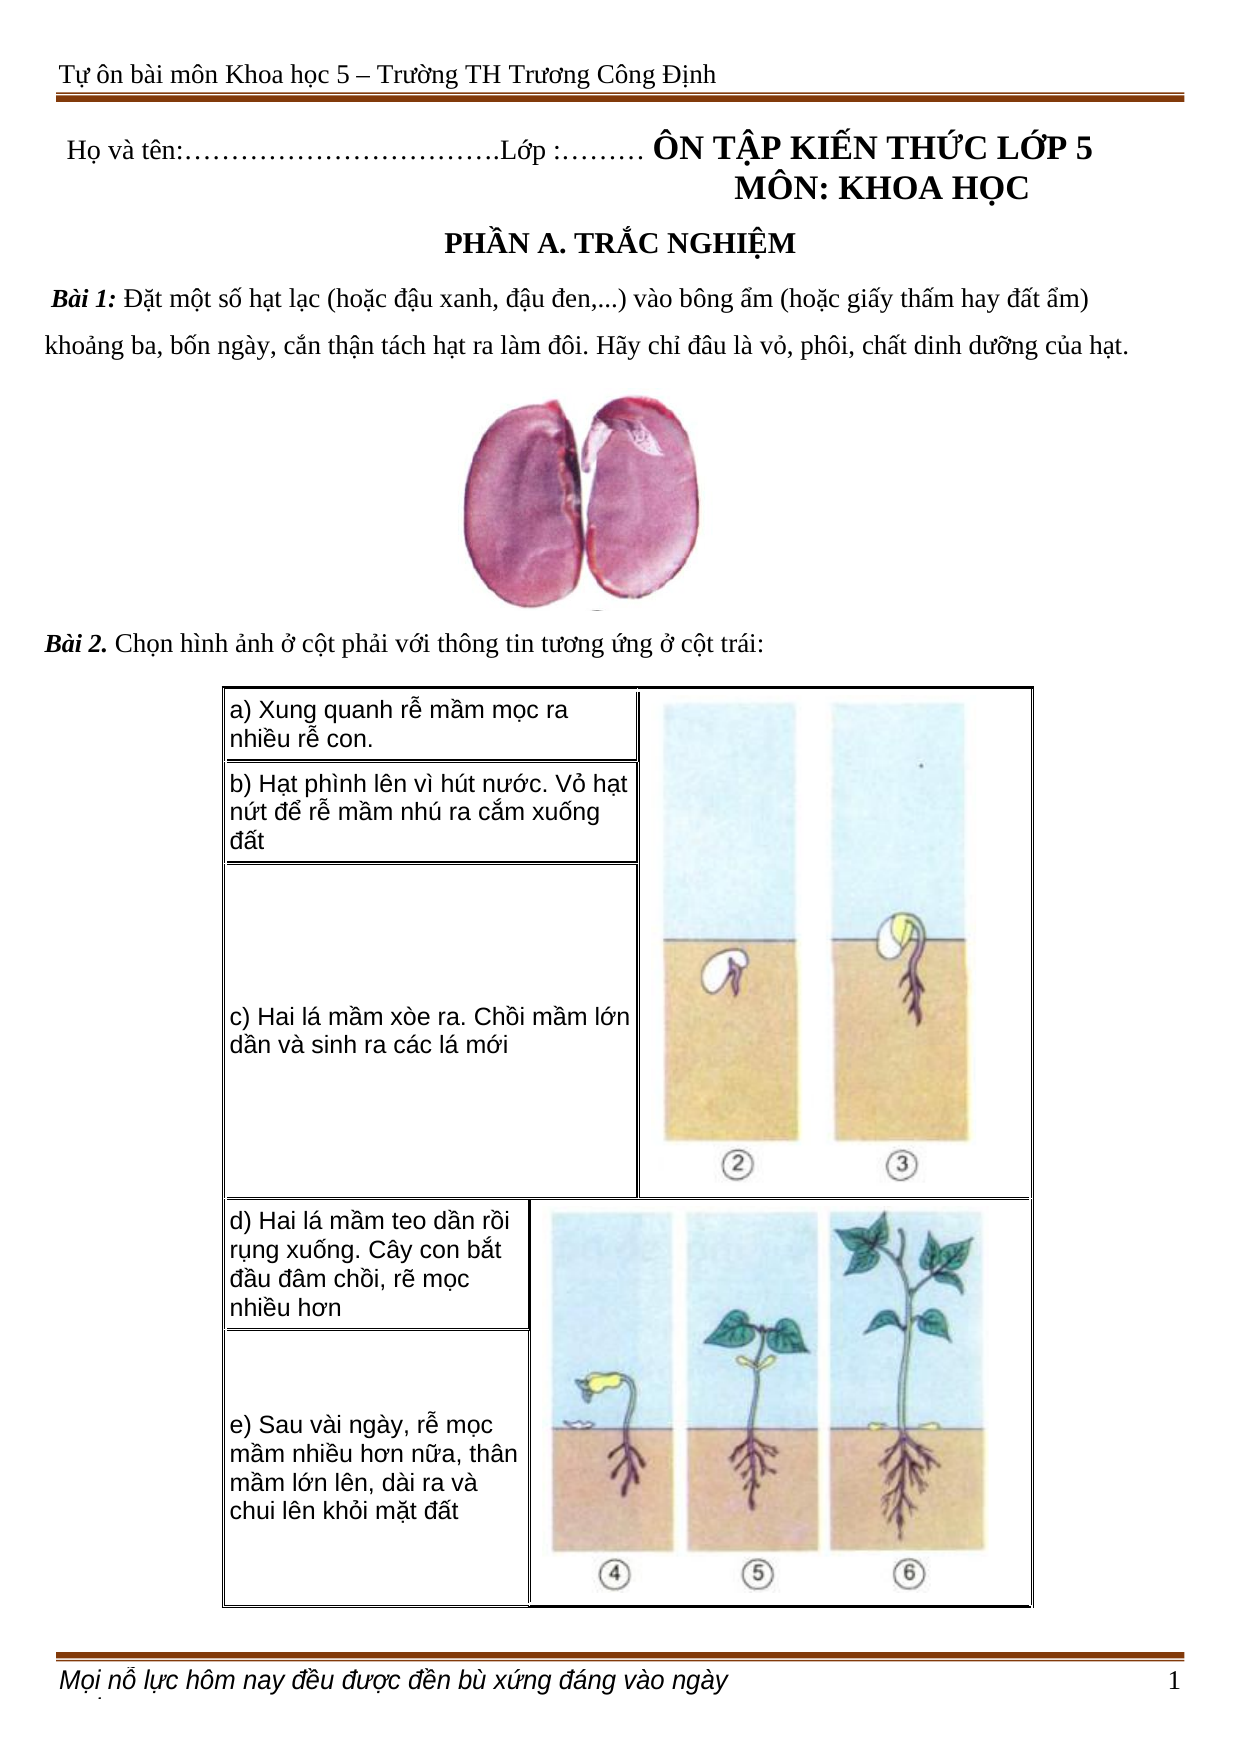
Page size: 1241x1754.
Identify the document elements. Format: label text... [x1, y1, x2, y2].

title MÔN: KHOA HỌC [670, 167, 1094, 207]
table_cell b) Hạt phình lên vì hút nước. Vỏ hạt nứt để rễ mầm nhú ra cắm xuống đất [225, 759, 638, 861]
table_header a) Xung quanh rễ mầm mọc ra nhiều rễ con. [225, 688, 638, 759]
text Họ và tên:…………………………….Lớp :……… ÔN TẬP KIẾN THỨC LỚP 5 [51, 128, 1108, 167]
table_header [638, 689, 1031, 1197]
table_cell d) Hai lá mầm teo dần rồi rụng xuống. Cây con bắt đầu đâm chồi, rẽ mọc nhiều hơn [223, 1197, 529, 1327]
text Bài 2. Chọn hình ảnh ở cột phải với thông tin tương ứng ở cột trái: [44, 627, 1210, 658]
table_cell e) Sau vài ngày, rễ mọc mầm nhiều hơn nữa, thân mầm lớn lên, dài ra và chui lên khỏi mặt đất [225, 1328, 529, 1604]
table_cell c) Hai lá mầm xòe ra. Chồi mầm lớn dần và sinh ra các lá mới [225, 861, 637, 1197]
picture [457, 388, 720, 611]
table_cell [529, 1197, 1032, 1604]
text Bài 1: Đặt một số hạt lạc (hoặc đậu xanh, đậu đen,...) vào bông ẩm (hoặc giấy thấm hay đất ẩm) khoảng ba, bốn ngày, cắn thận tách hạt ra làm đôi. Hãy chỉ đâu là vỏ, phôi, chất dinh dưỡng của hạt. [44, 282, 1144, 360]
picture [542, 1206, 989, 1593]
subtitle PHẦN A. TRẮC NGHIỆM [51, 225, 1189, 260]
picture [651, 695, 977, 1186]
